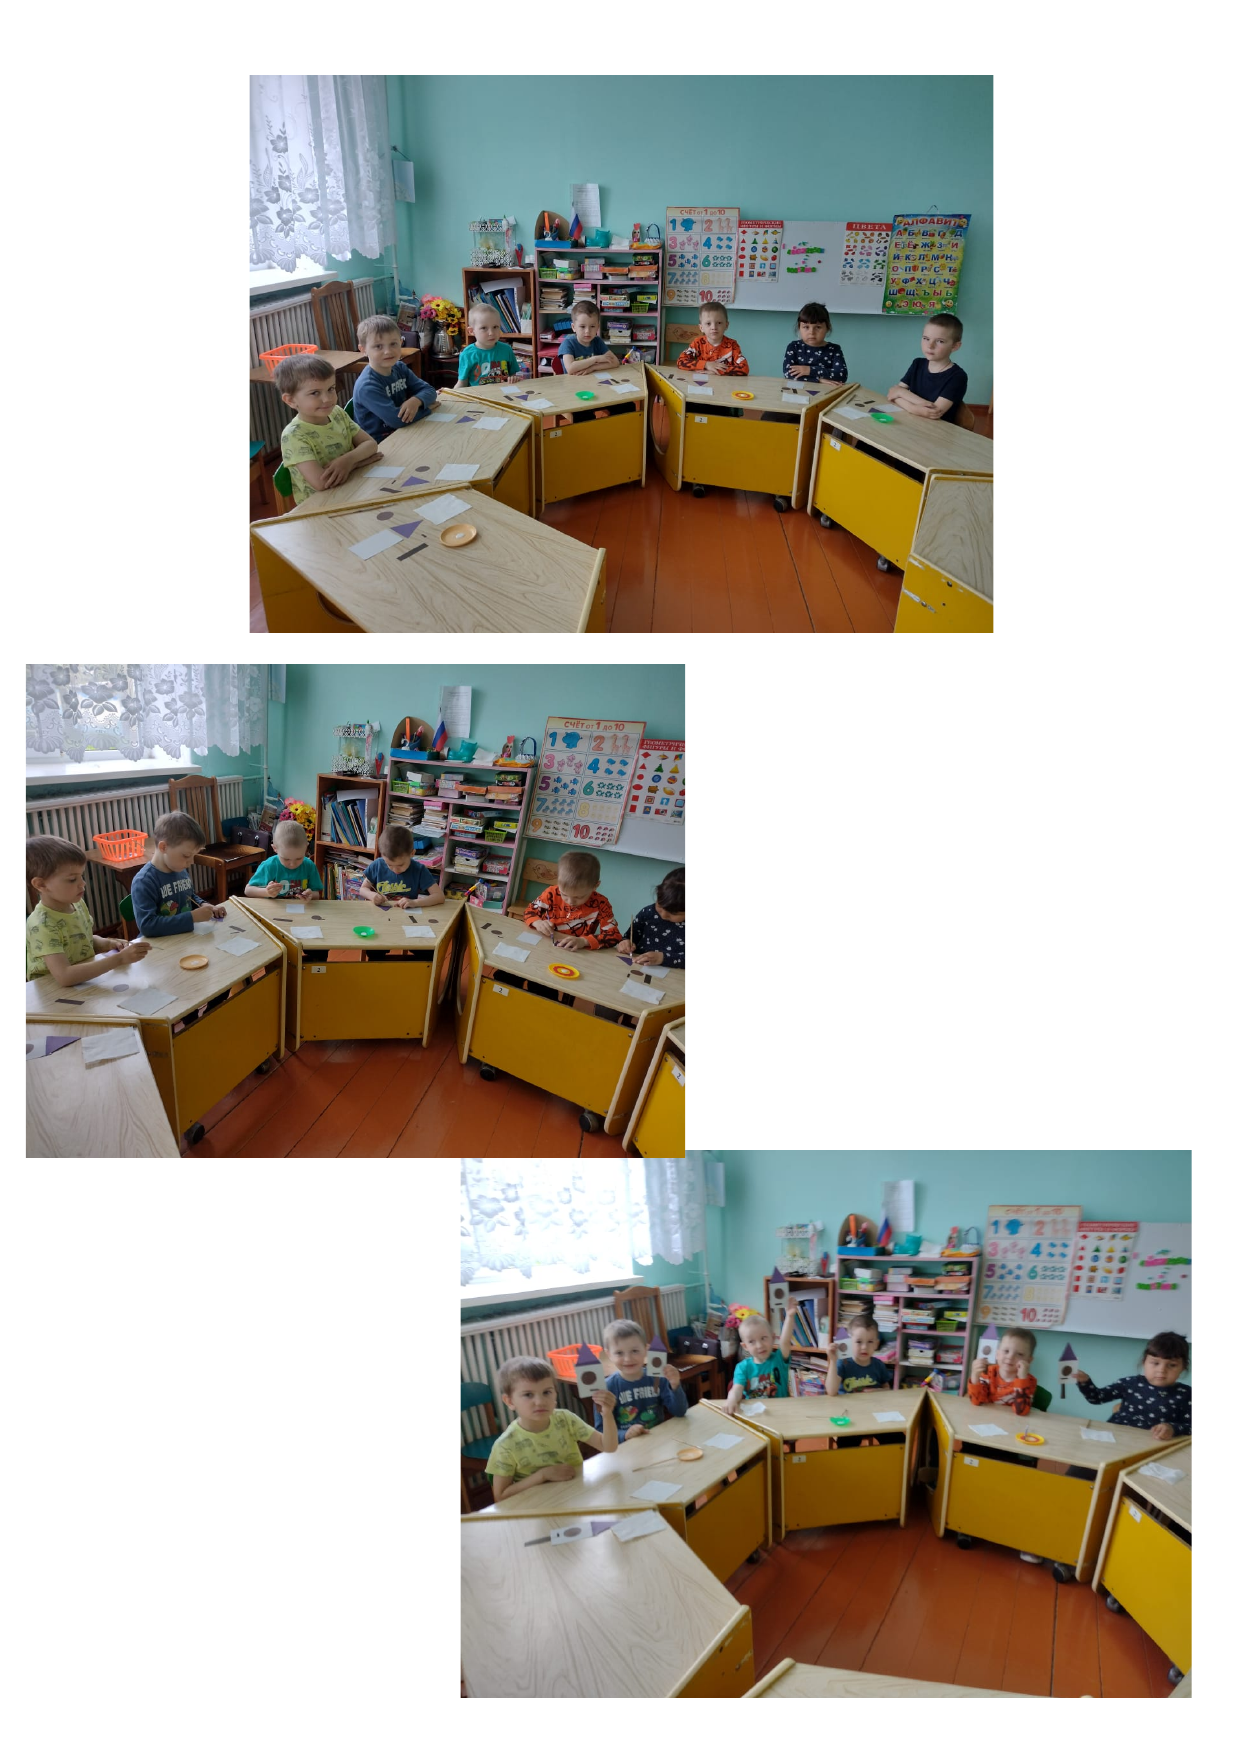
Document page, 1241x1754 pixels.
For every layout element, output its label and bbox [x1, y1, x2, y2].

picture [25, 664, 1191, 1697]
picture [249, 75, 993, 632]
